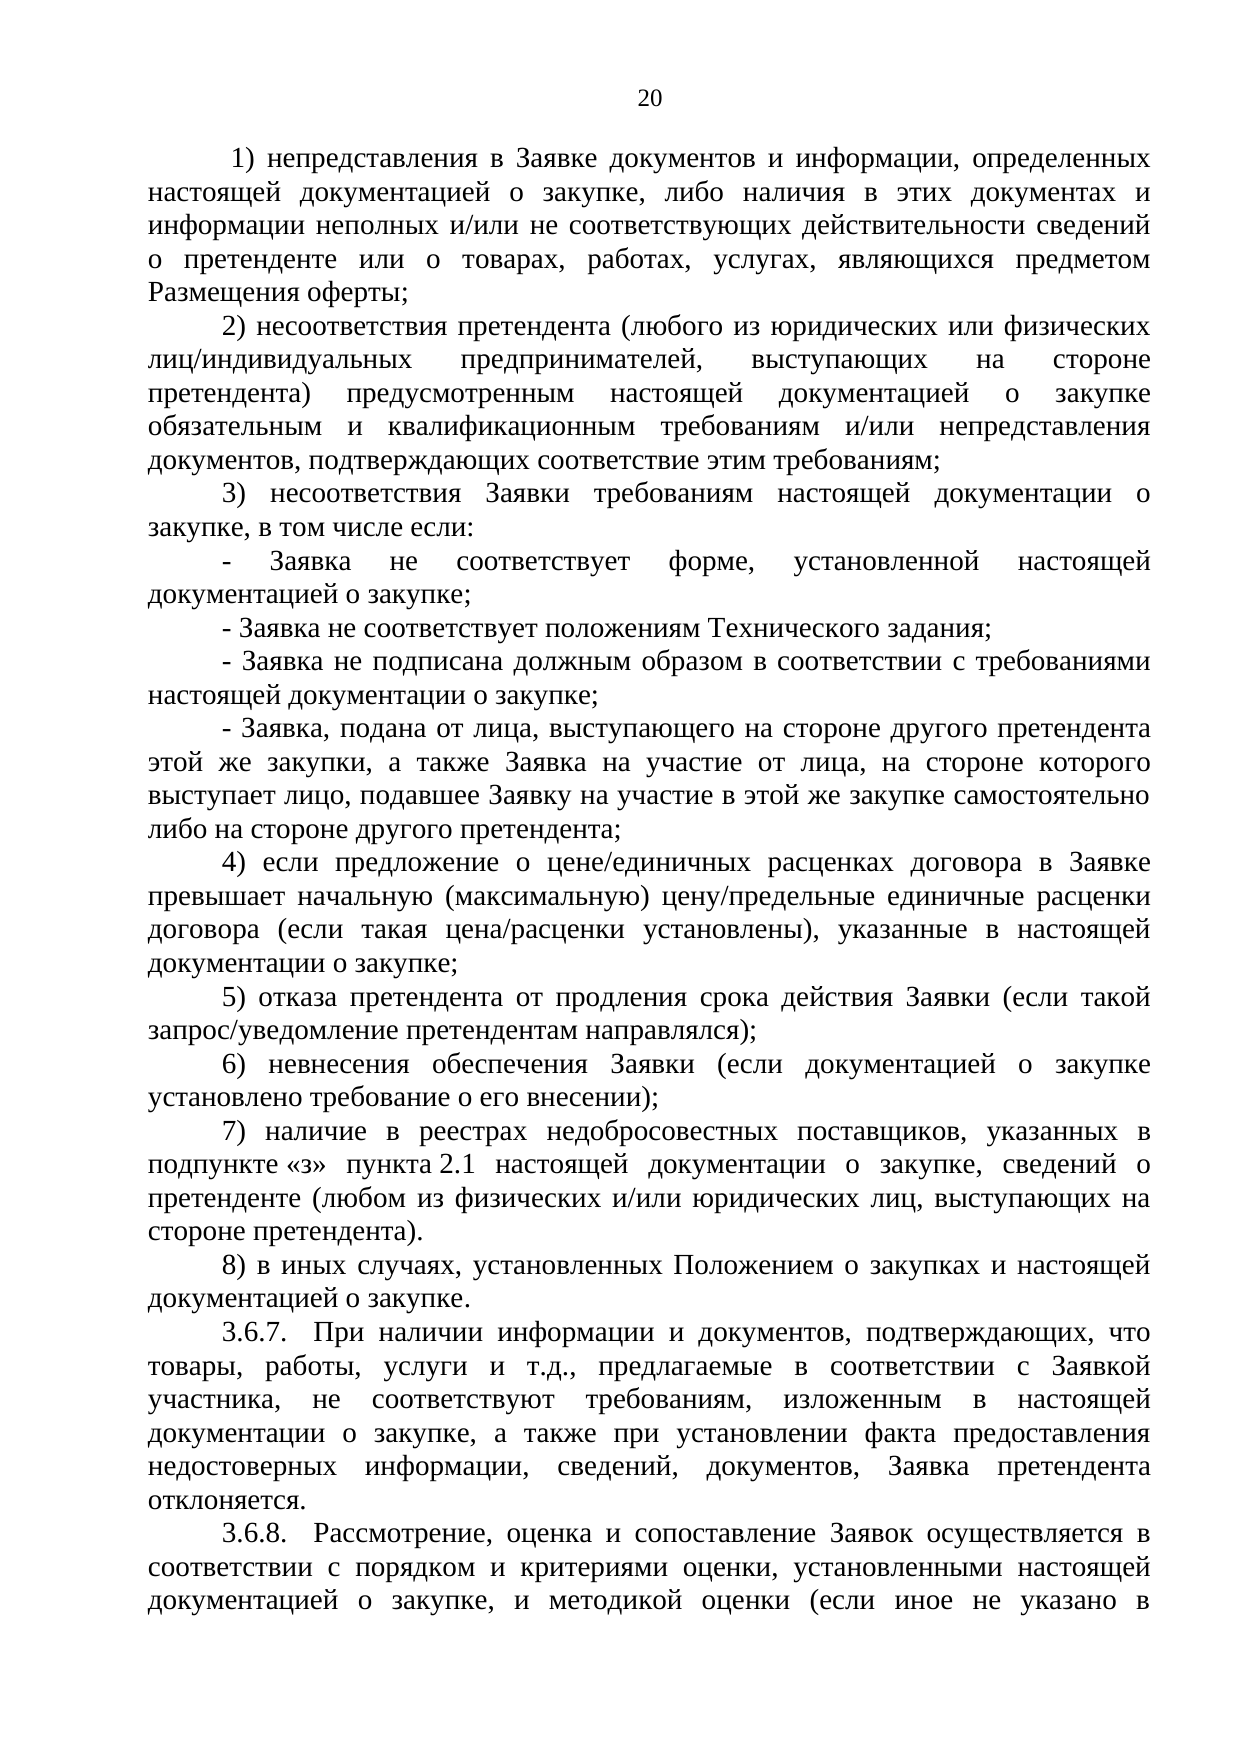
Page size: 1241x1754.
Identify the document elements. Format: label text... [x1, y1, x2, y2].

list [148, 1515, 1152, 1616]
text 1) непредставления в Заявке документов и информации, определенных настоящей документацией о закупке, либо наличия в этих документах и информации неполных и/или не соответствующих действительности сведений о претенденте или о товарах, работах, услугах, являющихся предметом Размещения оферты; [148, 140, 1152, 308]
text 3) несоответствия Заявки требованиям настоящей документации о закупке, в том числе если: [148, 476, 1152, 543]
text 8) в иных случаях, установленных Положением о закупках и настоящей документацией о закупке. [148, 1247, 1152, 1314]
text 4) если предложение о цене/единичных расценках договора в Заявке превышает начальную (максимальную) цену/предельные единичные расценки договора (если такая цена/расценки установлены), указанные в настоящей документации о закупке; [148, 844, 1152, 979]
text 7) наличие в реестрах недобросовестных поставщиков, указанных в подпункте «з» пункта 2.1 настоящей документации о закупке, сведений о претенденте (любом из физических и/или юридических лиц, выступающих на стороне претендента). [148, 1113, 1152, 1247]
list При наличии информации и документов, подтверждающих, что товары, работы, услуги и т.д., предлагаемые в соответствии с Заявкой участника, не соответствуют требованиям, изложенным в настоящей документации о закупке, а также при установлении факта предоставления недостоверных информации, сведений, документов, Заявка претендента отклоняется. [148, 1314, 1152, 1515]
text - Заявка не соответствует форме, установленной настоящей документацией о закупке; [148, 543, 1152, 610]
text 2) несоответствия претендента (любого из юридических или физических лиц/индивидуальных предпринимателей, выступающих на стороне претендента) предусмотренным настоящей документацией о закупке обязательным и квалификационным требованиям и/или непредставления документов, подтверждающих соответствие этим требованиям; [148, 308, 1152, 476]
text - Заявка не соответствует положениям Технического задания; [148, 610, 1152, 643]
text 5) отказа претендента от продления срока действия Заявки (если такой запрос/уведомление претендентам направлялся); [148, 979, 1152, 1046]
text 6) невнесения обеспечения Заявки (если документацией о закупке установлено требование о его внесении); [148, 1046, 1152, 1113]
text - Заявка, подана от лица, выступающего на стороне другого претендента этой же закупки, а также Заявка на участие от лица, на стороне которого выступает лицо, подавшее Заявку на участие в этой же закупке самостоятельно либо на стороне другого претендента; [148, 710, 1152, 844]
text - Заявка не подписана должным образом в соответствии с требованиями настоящей документации о закупке; [148, 643, 1152, 710]
